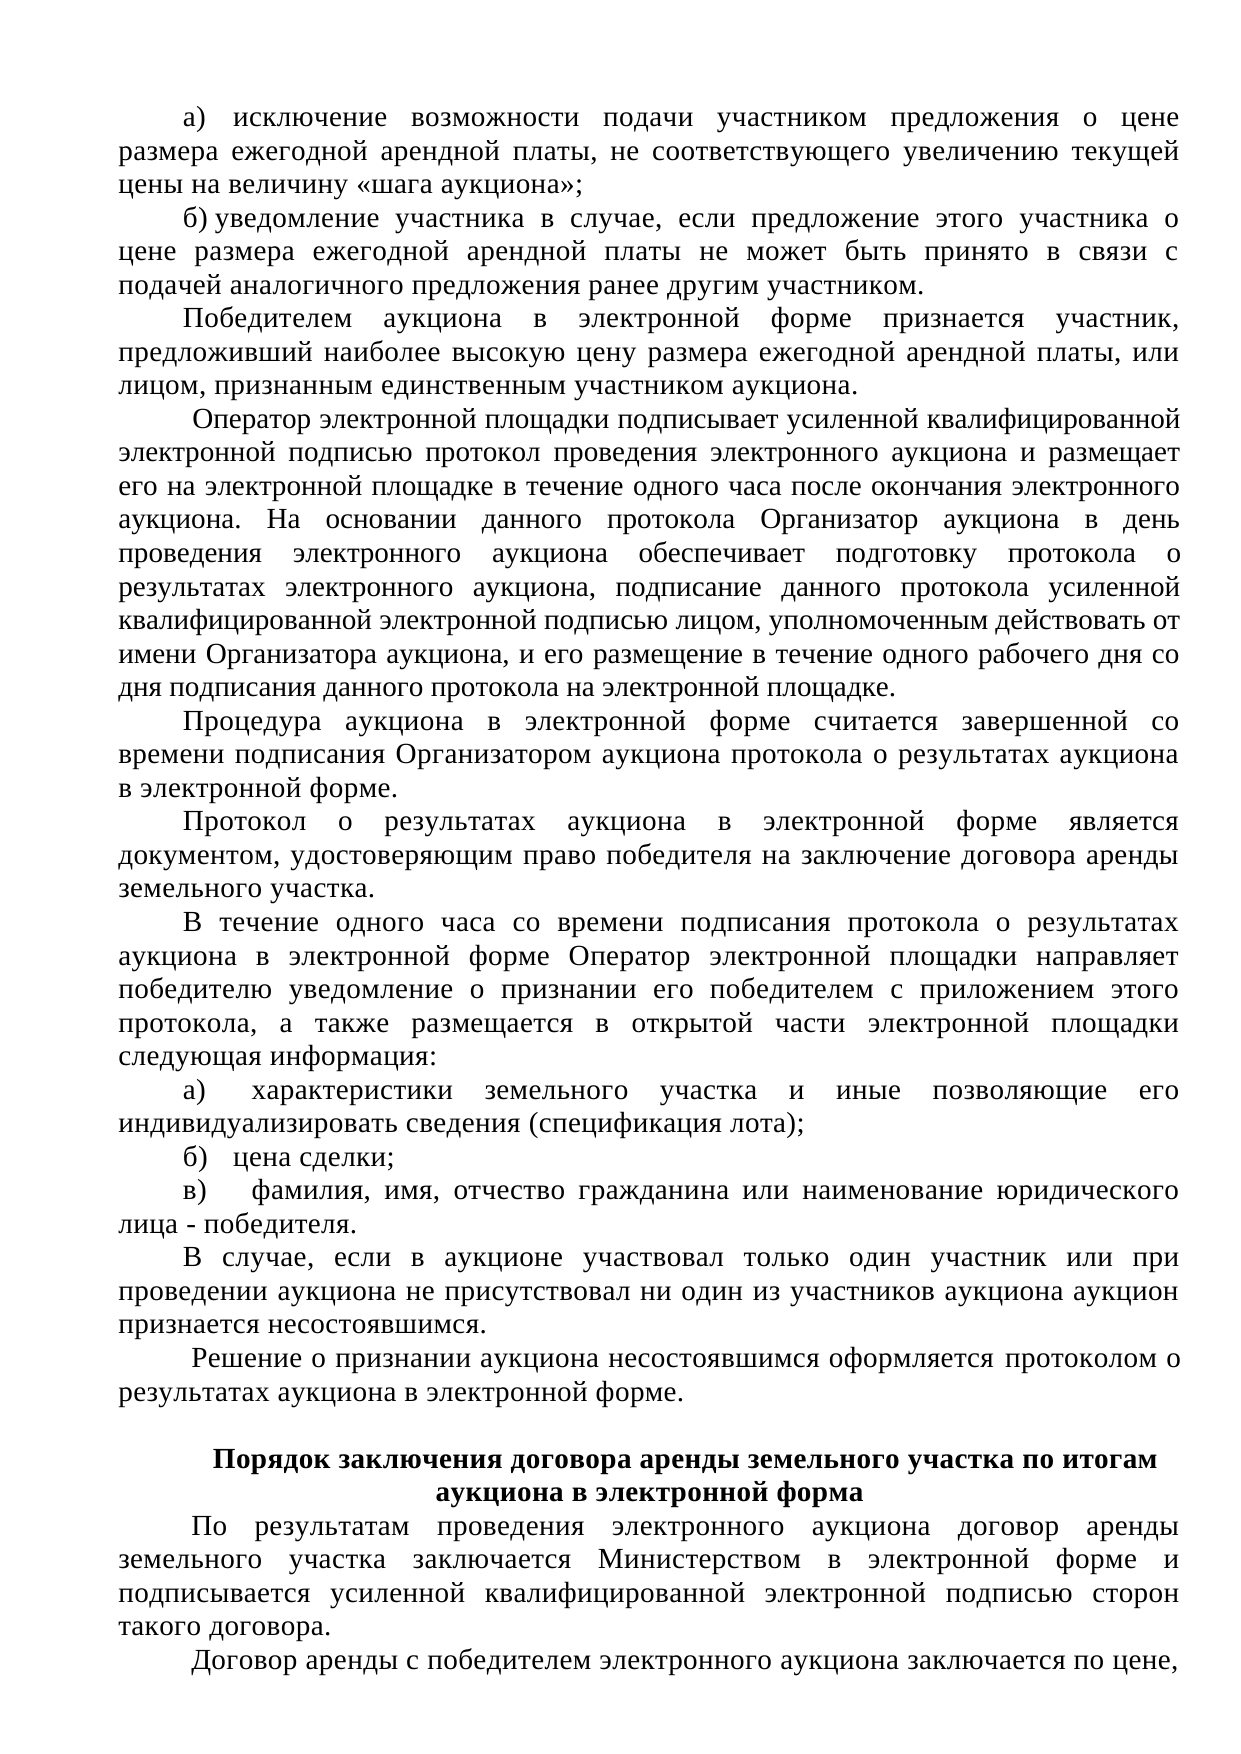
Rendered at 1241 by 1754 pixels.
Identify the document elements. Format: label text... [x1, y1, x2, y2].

text Решение о признании аукциона несостоявшимся оформляется протоколом о результатах аукциона в электронной форме. [118, 1340, 1181, 1407]
text Победителем аукциона в электронной форме признается участник, предложивший наиболее высокую цену размера ежегодной арендной платы, или лицом, признанным единственным участником аукциона. [118, 300, 1181, 401]
text а) характеристики земельного участка и иные позволяющие его индивидуализировать сведения (спецификация лота); [118, 1072, 1181, 1139]
text В случае, если в аукционе участвовал только один участник или при проведении аукциона не присутствовал ни один из участников аукциона аукцион признается несостоявшимся. [118, 1239, 1181, 1340]
text Процедура аукциона в электронной форме считается завершенной со времени подписания Организатором аукциона протокола о результатах аукциона в электронной форме. [118, 703, 1181, 803]
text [118, 1642, 1181, 1676]
text По результатам проведения электронного аукциона договор аренды земельного участка заключается Министерством в электронной форме и подписывается усиленной квалифицированной электронной подписью сторон такого договора. [118, 1508, 1181, 1642]
text а) исключение возможности подачи участником предложения о цене размера ежегодной арендной платы, не соответствующего увеличению текущей цены на величину «шага аукциона»; [118, 99, 1181, 200]
text Протокол о результатах аукциона в электронной форме является документом, удостоверяющим право победителя на заключение договора аренды земельного участка. [118, 803, 1181, 904]
text Оператор электронной площадки подписывает усиленной квалифицированной электронной подписью протокол проведения электронного аукциона и размещает его на электронной площадке в течение одного часа после окончания электронного аукциона. На основании данного протокола Организатор аукциона в день проведения электронного аукциона обеспечивает подготовку протокола о результатах электронного аукциона, подписание данного протокола усиленной квалифицированной электронной подписью лицом, уполномоченным действовать от имени Организатора аукциона, и его размещение в течение одного рабочего дня со дня подписания данного протокола на электронной площадке. [118, 401, 1181, 703]
text В течение одного часа со времени подписания протокола о результатах аукциона в электронной форме Оператор электронной площадки направляет победителю уведомление о признании его победителем с приложением этого протокола, а также размещается в открытой части электронной площадки следующая информация: [118, 904, 1181, 1072]
text в) фамилия, имя, отчество гражданина или наименование юридического лица - победителя. [118, 1172, 1181, 1239]
text б) цена сделки; [118, 1139, 1181, 1172]
text б) уведомление участника в случае, если предложение этого участника о цене размера ежегодной арендной платы не может быть принято в связи с подачей аналогичного предложения ранее другим участником. [118, 200, 1181, 300]
text Порядок заключения договора аренды земельного участка по итогам аукциона в электронной форма [118, 1441, 1181, 1508]
